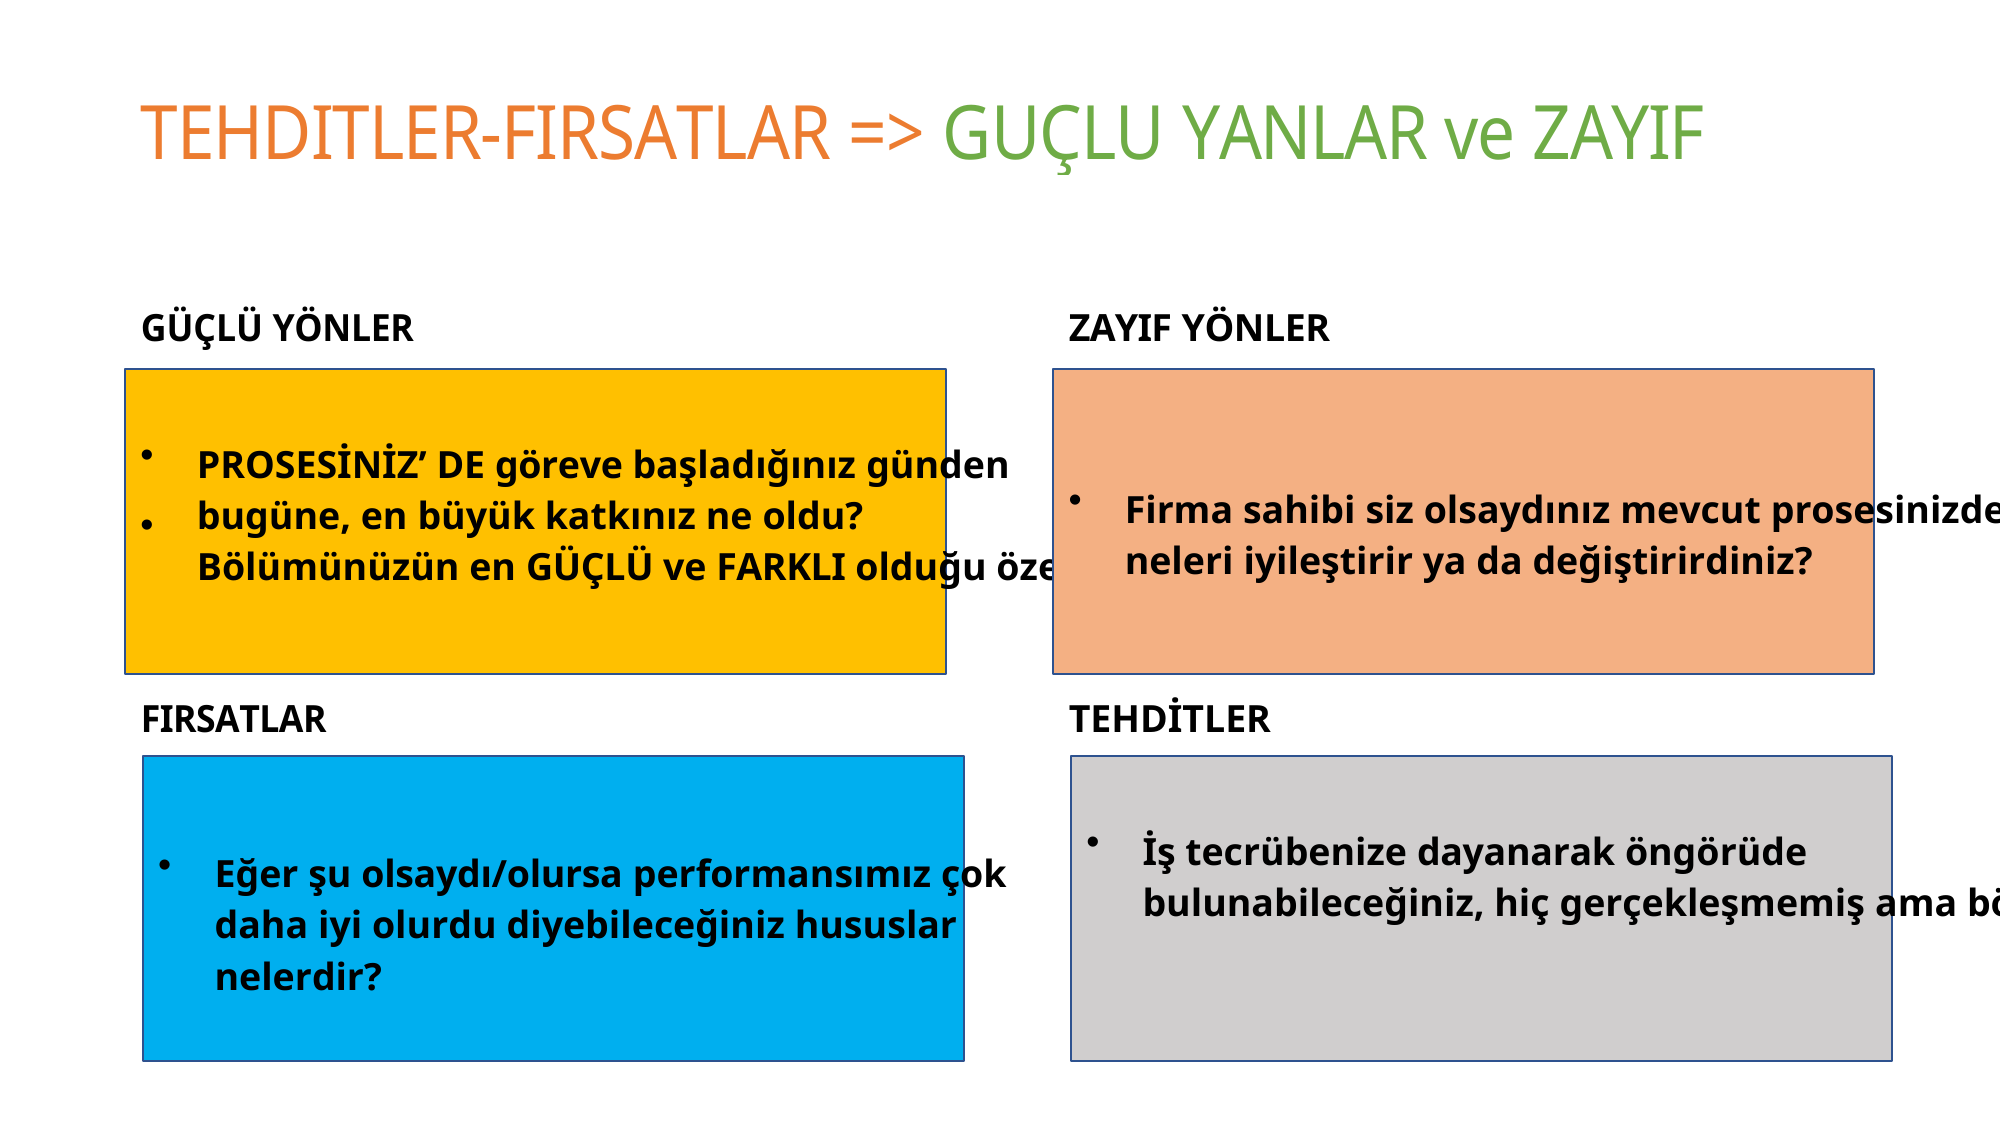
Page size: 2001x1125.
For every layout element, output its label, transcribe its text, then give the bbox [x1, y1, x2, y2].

text FIRSATLAR TEHDİTLER [141, 383, 1983, 744]
subtitle GÜÇLÜ YÖNLER ZAYIF YÖNLER [141, 301, 1983, 352]
